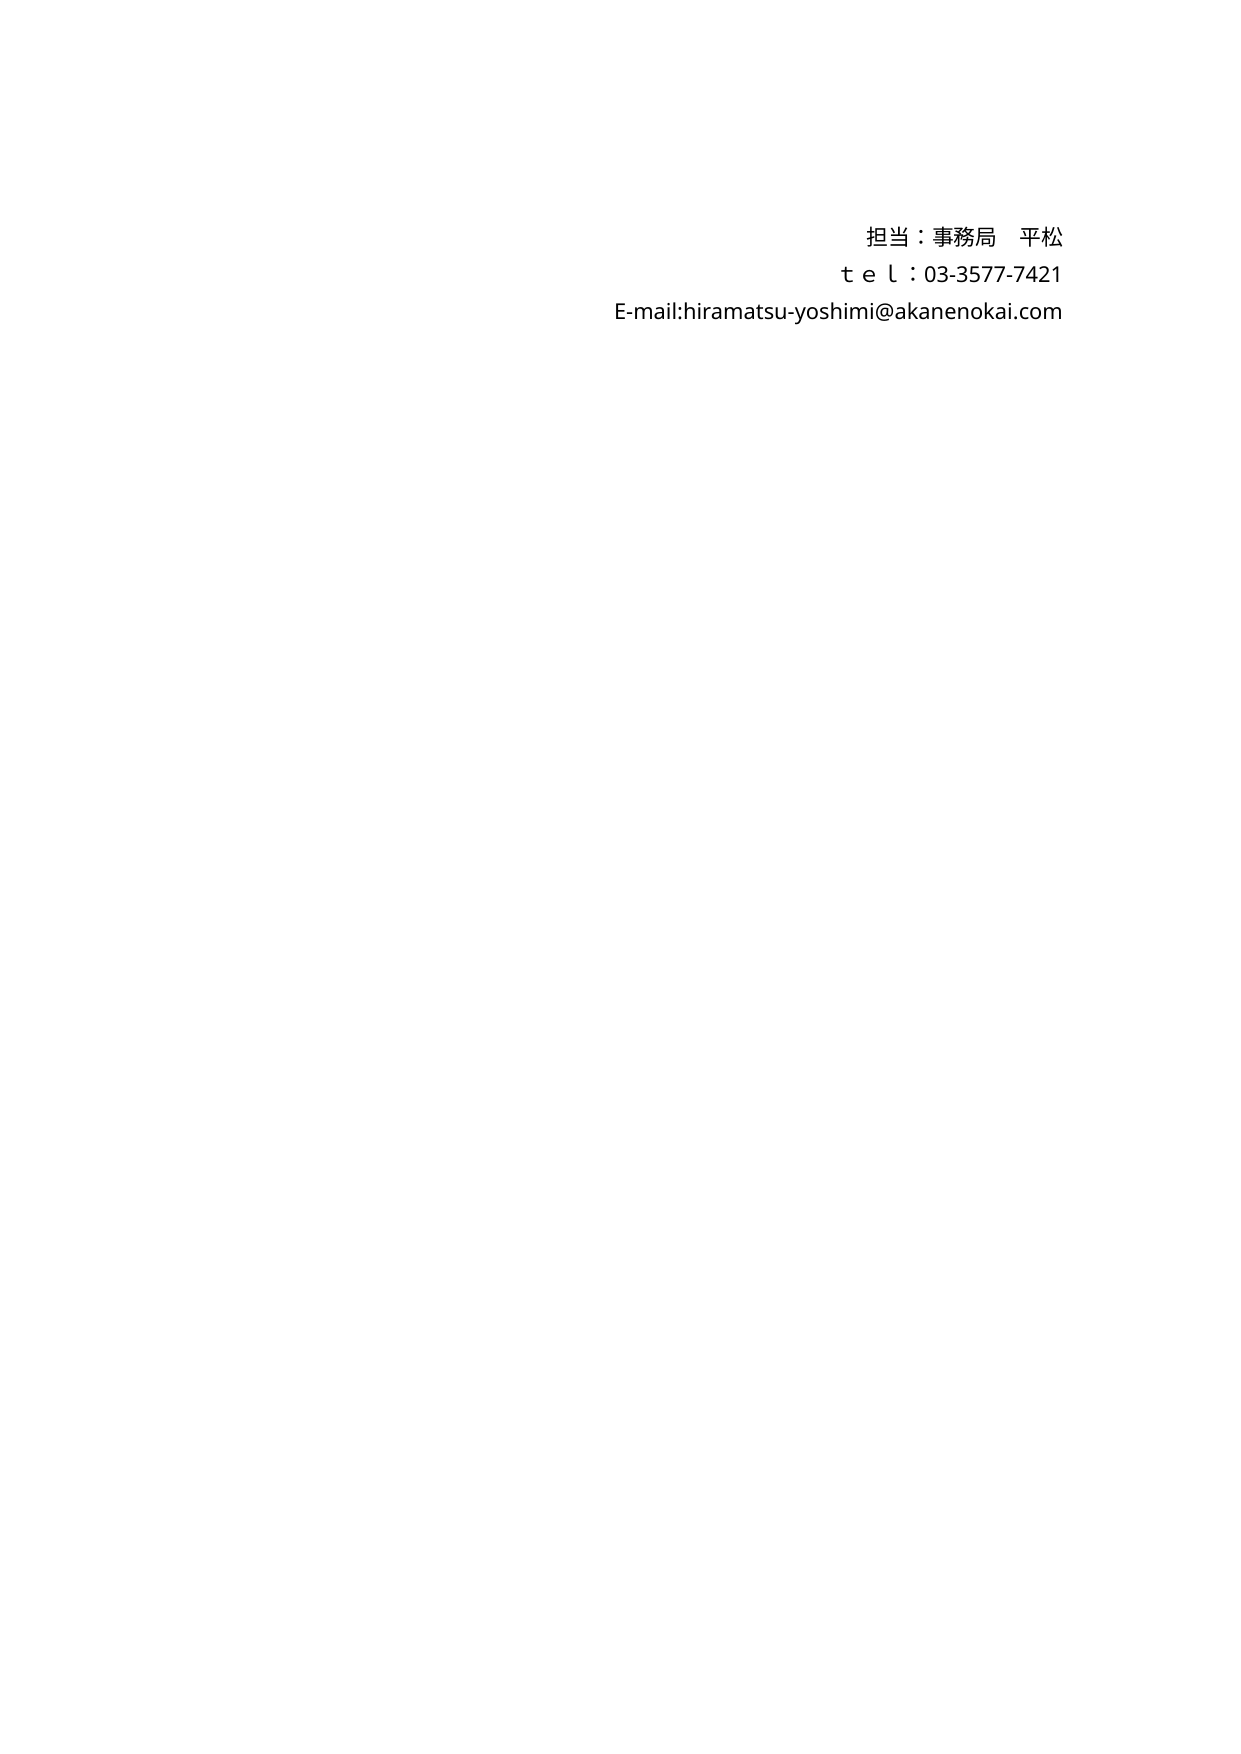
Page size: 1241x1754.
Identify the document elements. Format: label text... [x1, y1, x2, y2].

text 担当：事務局 平松 [177, 217, 1063, 254]
text E-mail:hiramatsu-yoshimi@akanenokai.com [177, 292, 1063, 329]
text ｔｅｌ：03-3577-7421 [177, 254, 1063, 292]
